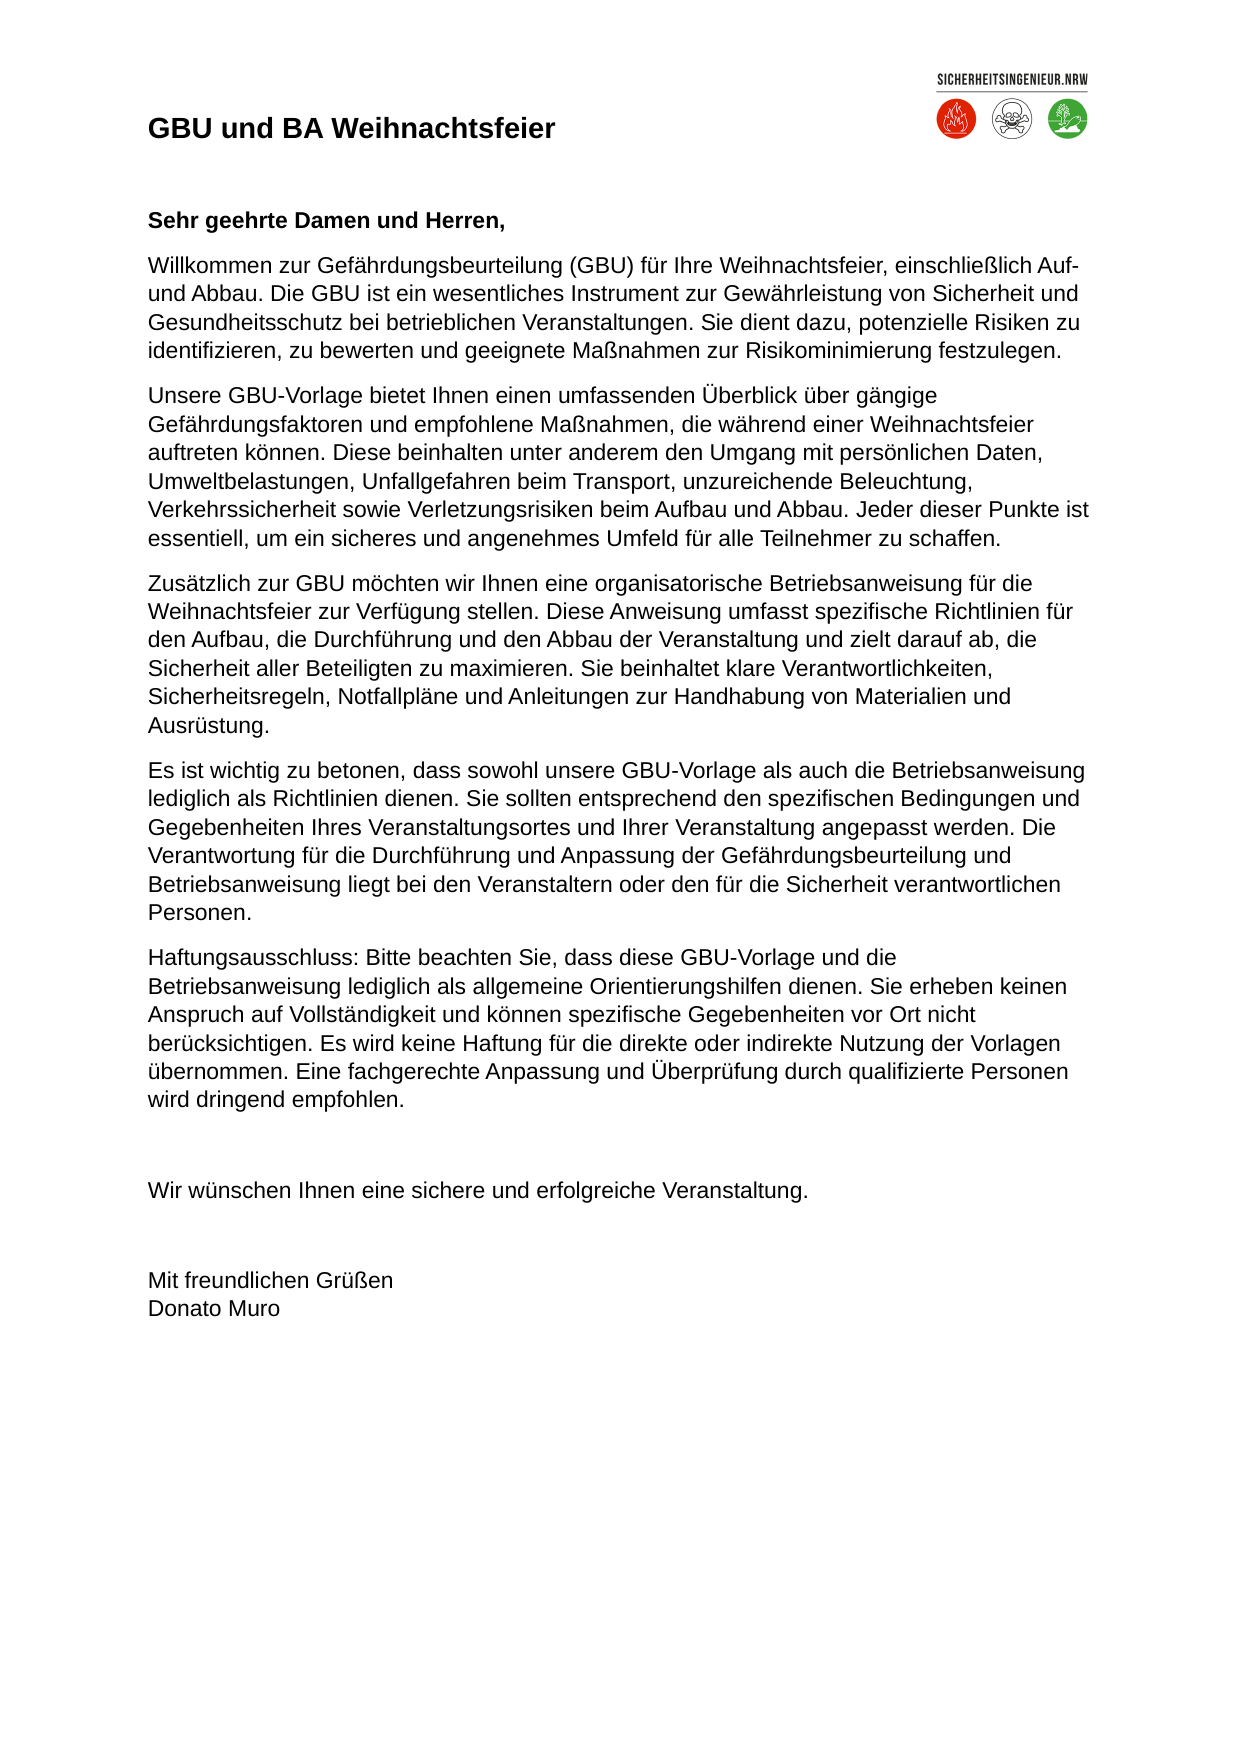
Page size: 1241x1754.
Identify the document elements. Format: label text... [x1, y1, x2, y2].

text Mit freundlichen Grüßen Donato Muro [148, 1267, 1093, 1322]
picture [936, 73, 1088, 139]
text Zusätzlich zur GBU möchten wir Ihnen eine organisatorische Betriebsanweisung für die Weihnachtsfeier zur Verfügung stellen. Diese Anweisung umfasst spezifische Richtlinien für den Aufbau, die Durchführung und den Abbau der Veranstaltung und zielt darauf ab, die Sicherheit aller Beteiligten zu maximieren. Sie beinhaltet klare Verantwortlichkeiten, Sicherheitsregeln, Notfallpläne und Anleitungen zur Handhabung von Materialien und Ausrüstung. [148, 569, 1093, 738]
text Wir wünschen Ihnen eine sichere und erfolgreiche Veranstaltung. [148, 1177, 1093, 1203]
text Unsere GBU-Vorlage bietet Ihnen einen umfassenden Überblick über gängige Gefährdungsfaktoren und empfohlene Maßnahmen, die während einer Weihnachtsfeier auftreten können. Diese beinhalten unter anderem den Umgang mit persönlichen Daten, Umweltbelastungen, Unfallgefahren beim Transport, unzureichende Beleuchtung, Verkehrssicherheit sowie Verletzungsrisiken beim Aufbau und Abbau. Jeder dieser Punkte ist essentiell, um ein sicheres und angenehmes Umfeld für alle Teilnehmer zu schaffen. [148, 382, 1093, 551]
text Sehr geehrte Damen und Herren, [148, 207, 1093, 233]
text Haftungsausschluss: Bitte beachten Sie, dass diese GBU-Vorlage und die Betriebsanweisung lediglich als allgemeine Orientierungshilfen dienen. Sie erheben keinen Anspruch auf Vollständigkeit und können spezifische Gegebenheiten vor Ort nicht berücksichtigen. Es wird keine Haftung für die direkte oder indirekte Nutzung der Vorlagen übernommen. Eine fachgerechte Anpassung und Überprüfung durch qualifizierte Personen wird dringend empfohlen. [148, 944, 1093, 1113]
text Es ist wichtig zu betonen, dass sowohl unsere GBU-Vorlage als auch die Betriebsanweisung lediglich als Richtlinien dienen. Sie sollten entsprechend den spezifischen Bedingungen und Gegebenheiten Ihres Veranstaltungsortes und Ihrer Veranstaltung angepasst werden. Die Verantwortung für die Durchführung und Anpassung der Gefährdungsbeurteilung und Betriebsanweisung liegt bei den Veranstaltern oder den für die Sicherheit verantwortlichen Personen. [148, 757, 1093, 925]
text Willkommen zur Gefährdungsbeurteilung (GBU) für Ihre Weihnachtsfeier, einschließlich Auf- und Abbau. Die GBU ist ein wesentliches Instrument zur Gewährleistung von Sicherheit und Gesundheitsschutz bei betrieblichen Veranstaltungen. Sie dient dazu, potenzielle Risiken zu identifizieren, zu bewerten und geeignete Maßnahmen zur Risikominimierung festzulegen. [148, 252, 1093, 363]
